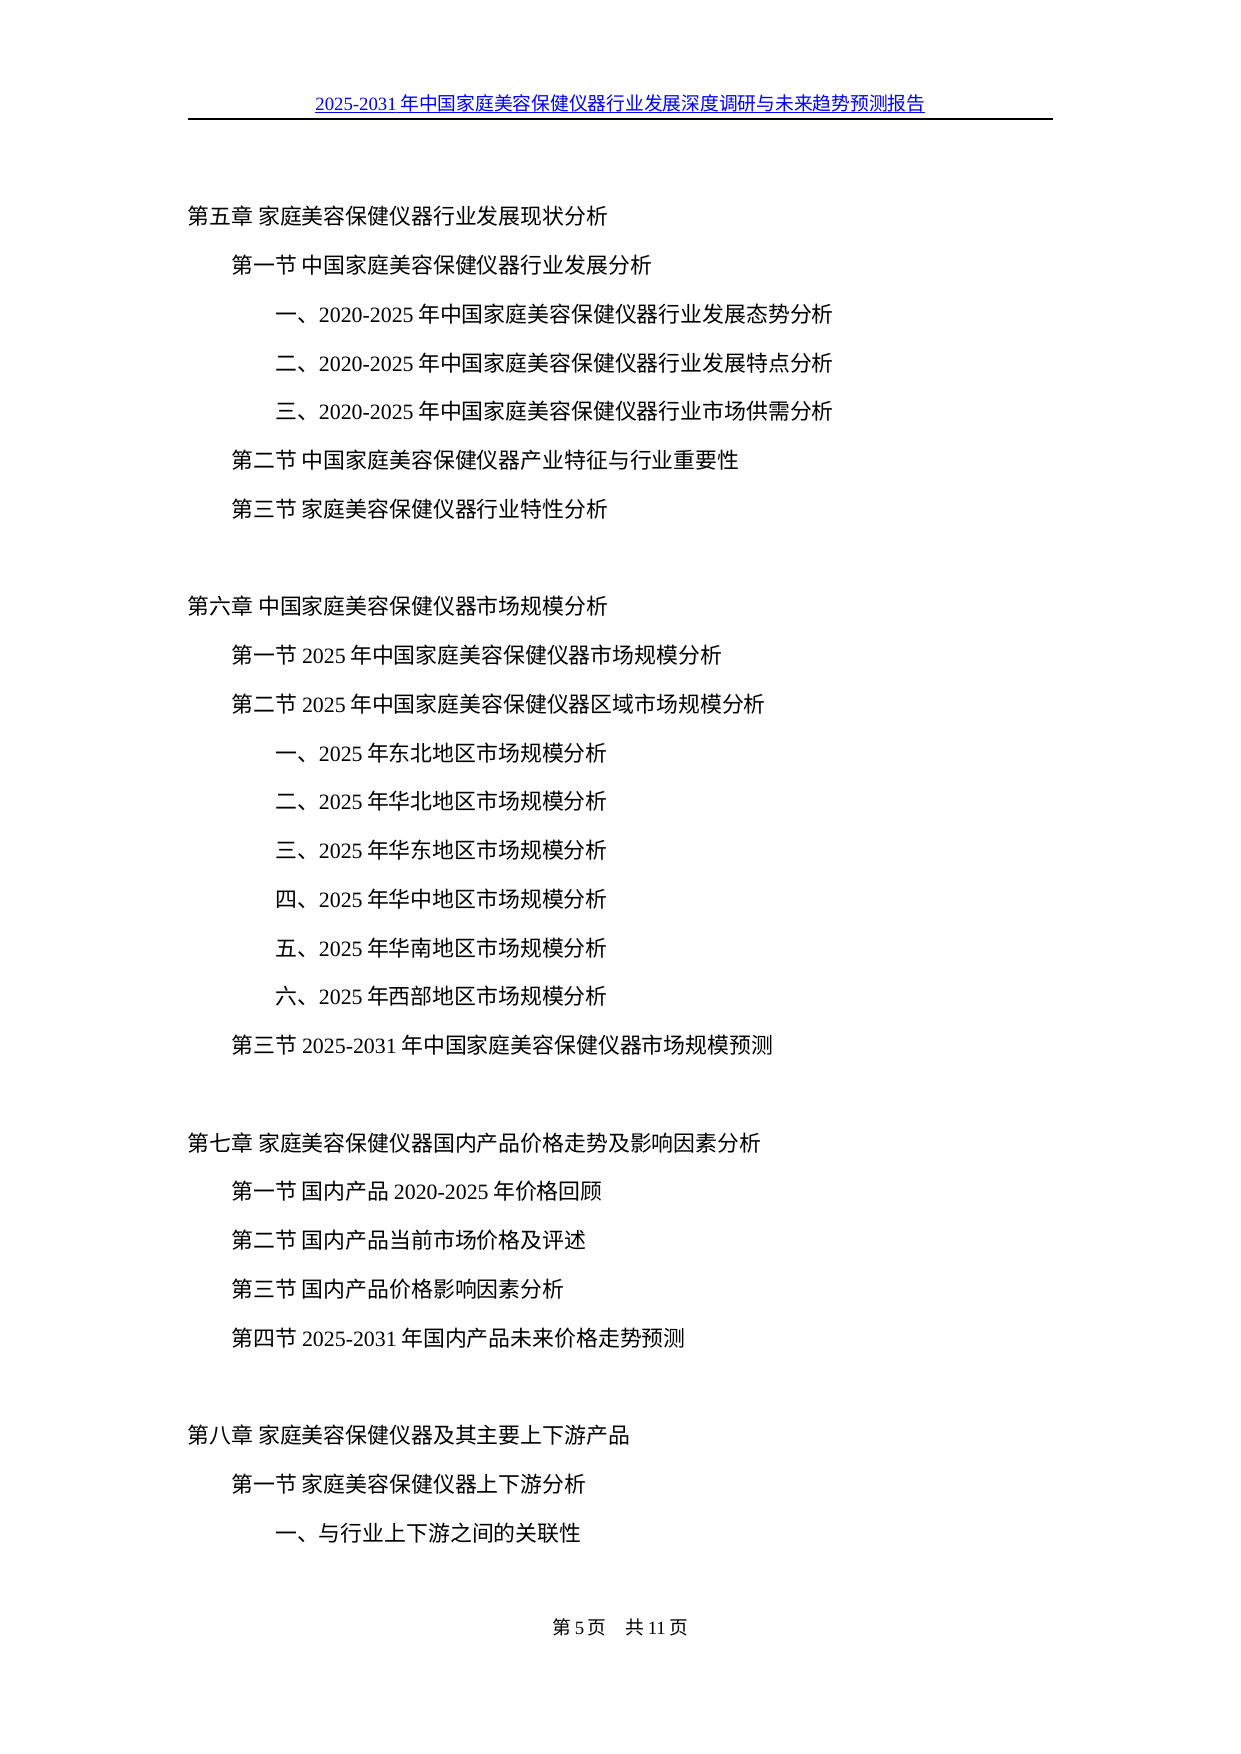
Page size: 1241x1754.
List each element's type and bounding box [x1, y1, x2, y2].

text [187, 150, 1053, 1548]
